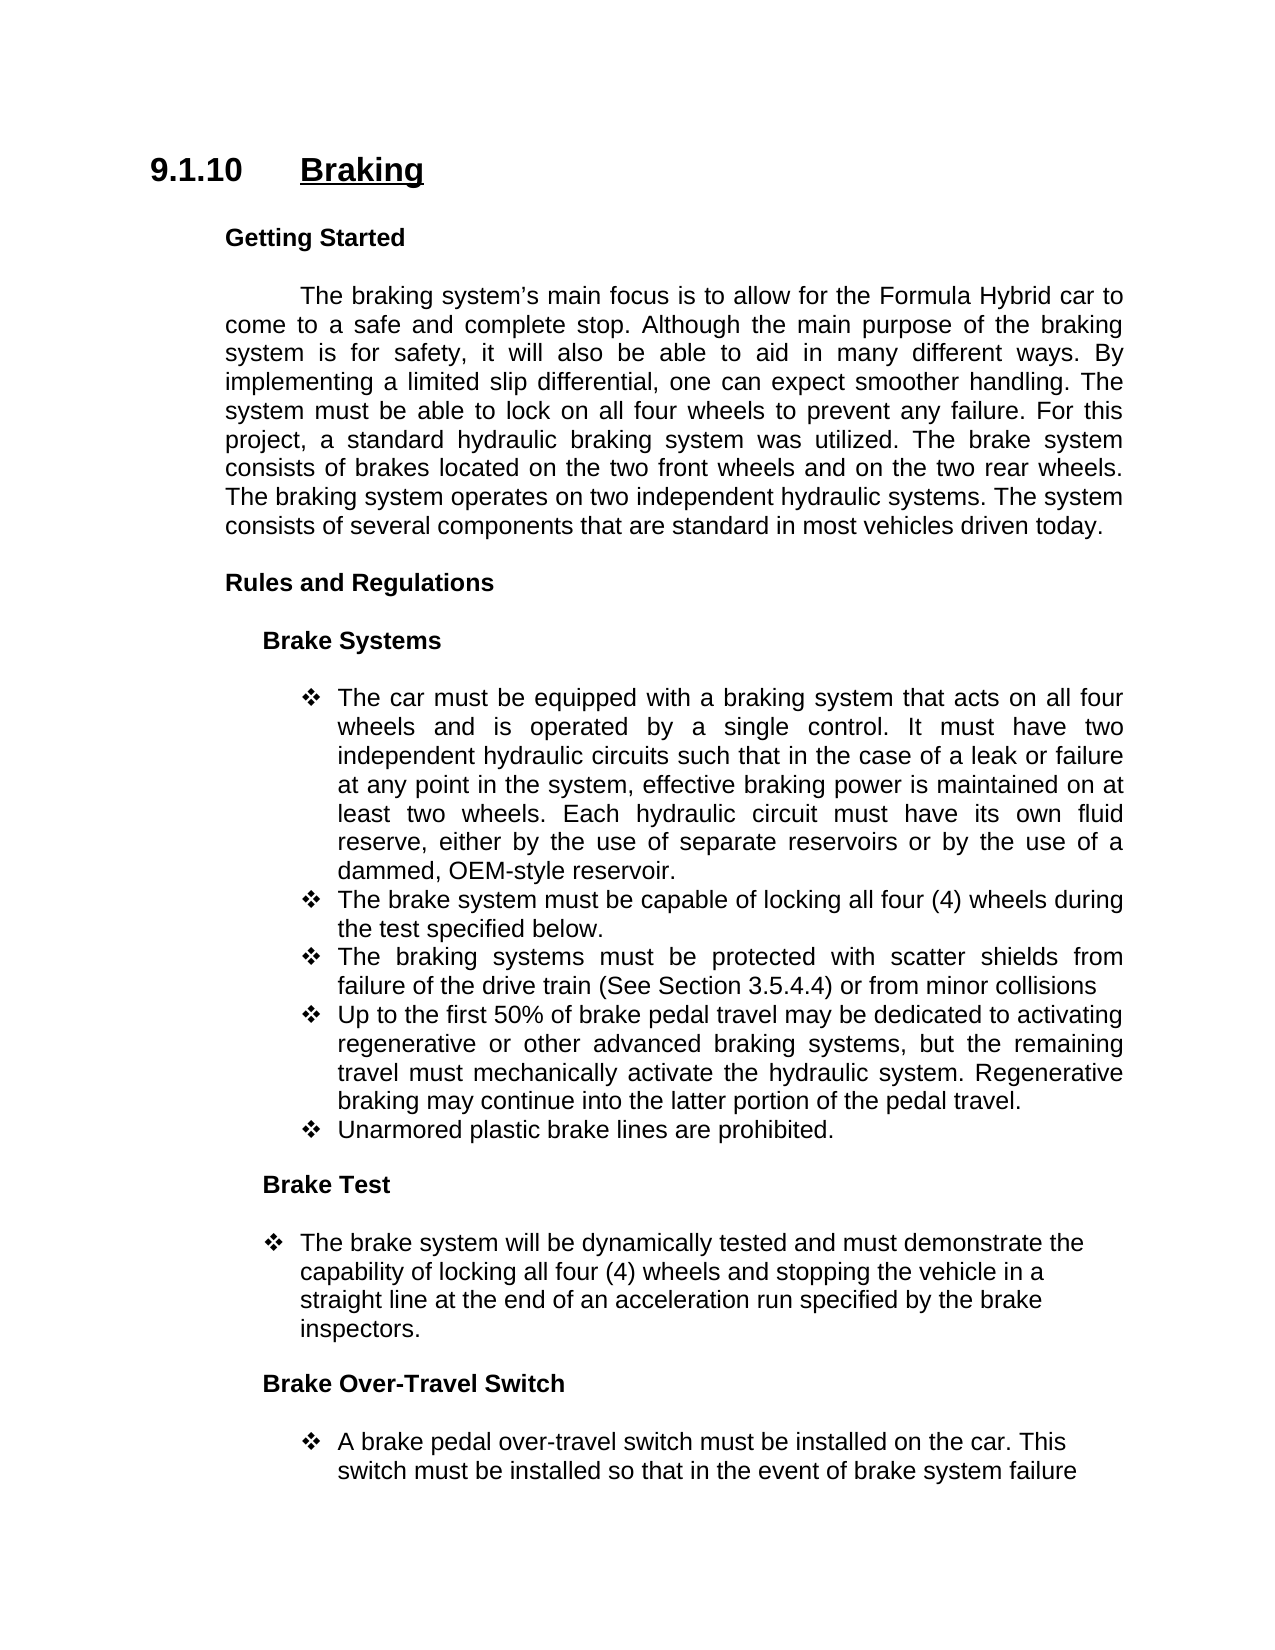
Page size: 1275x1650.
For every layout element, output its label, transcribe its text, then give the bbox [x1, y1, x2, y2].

text The braking system’s main focus is to allow for the Formula Hybrid car to come to a safe and complete stop. Although the main purpose of the braking system is for safety, it will also be able to aid in many different ways. By implementing a limited slip differential, one can expect smoother handling. The system must be able to lock on all four wheels to prevent any failure. For this project, a standard hydraulic braking system was utilized. The brake system consists of brakes located on the two front wheels and on the two rear wheels. The braking system operates on two independent hydraulic systems. The system consists of several components that are standard in most vehicles driven today. [225, 281, 1125, 540]
text Rules and Regulations [150, 568, 1125, 597]
list The car must be equipped with a braking system that acts on all four wheels and is operated by a single control. It must have two independent hydraulic circuits such that in the case of a leak or failure at any point in the system, effective braking power is maintained on at least two wheels. Each hydraulic circuit must have its own fluid reserve, either by the use of separate reservoirs or by the use of a dammed, OEM-style reservoir. [300, 683, 1125, 885]
list Unarmored plastic brake lines are prohibited. [300, 1115, 1125, 1144]
text Getting Started [225, 223, 1125, 252]
text Brake Over-Travel Switch [187, 1369, 1125, 1398]
text Brake Systems [225, 626, 1125, 655]
text Brake Test [225, 1170, 1125, 1199]
list Up to the first 50% of brake pedal travel may be dedicated to activating regenerative or other advanced braking systems, but the remaining travel must mechanically activate the hydraulic system. Regenerative braking may continue into the latter portion of the pedal travel. [300, 1000, 1125, 1115]
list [300, 1427, 1125, 1484]
list The brake system will be dynamically tested and must demonstrate the capability of locking all four (4) wheels and stopping the vehicle in a straight line at the end of an acceleration run specified by the brake inspectors. [262, 1228, 1125, 1343]
list The brake system must be capable of locking all four (4) wheels during the test specified below. [300, 885, 1125, 942]
subtitle Braking [150, 150, 1125, 188]
list The braking systems must be protected with scatter shields from failure of the drive train (See Section 3.5.4.4) or from minor collisions [300, 942, 1125, 1000]
